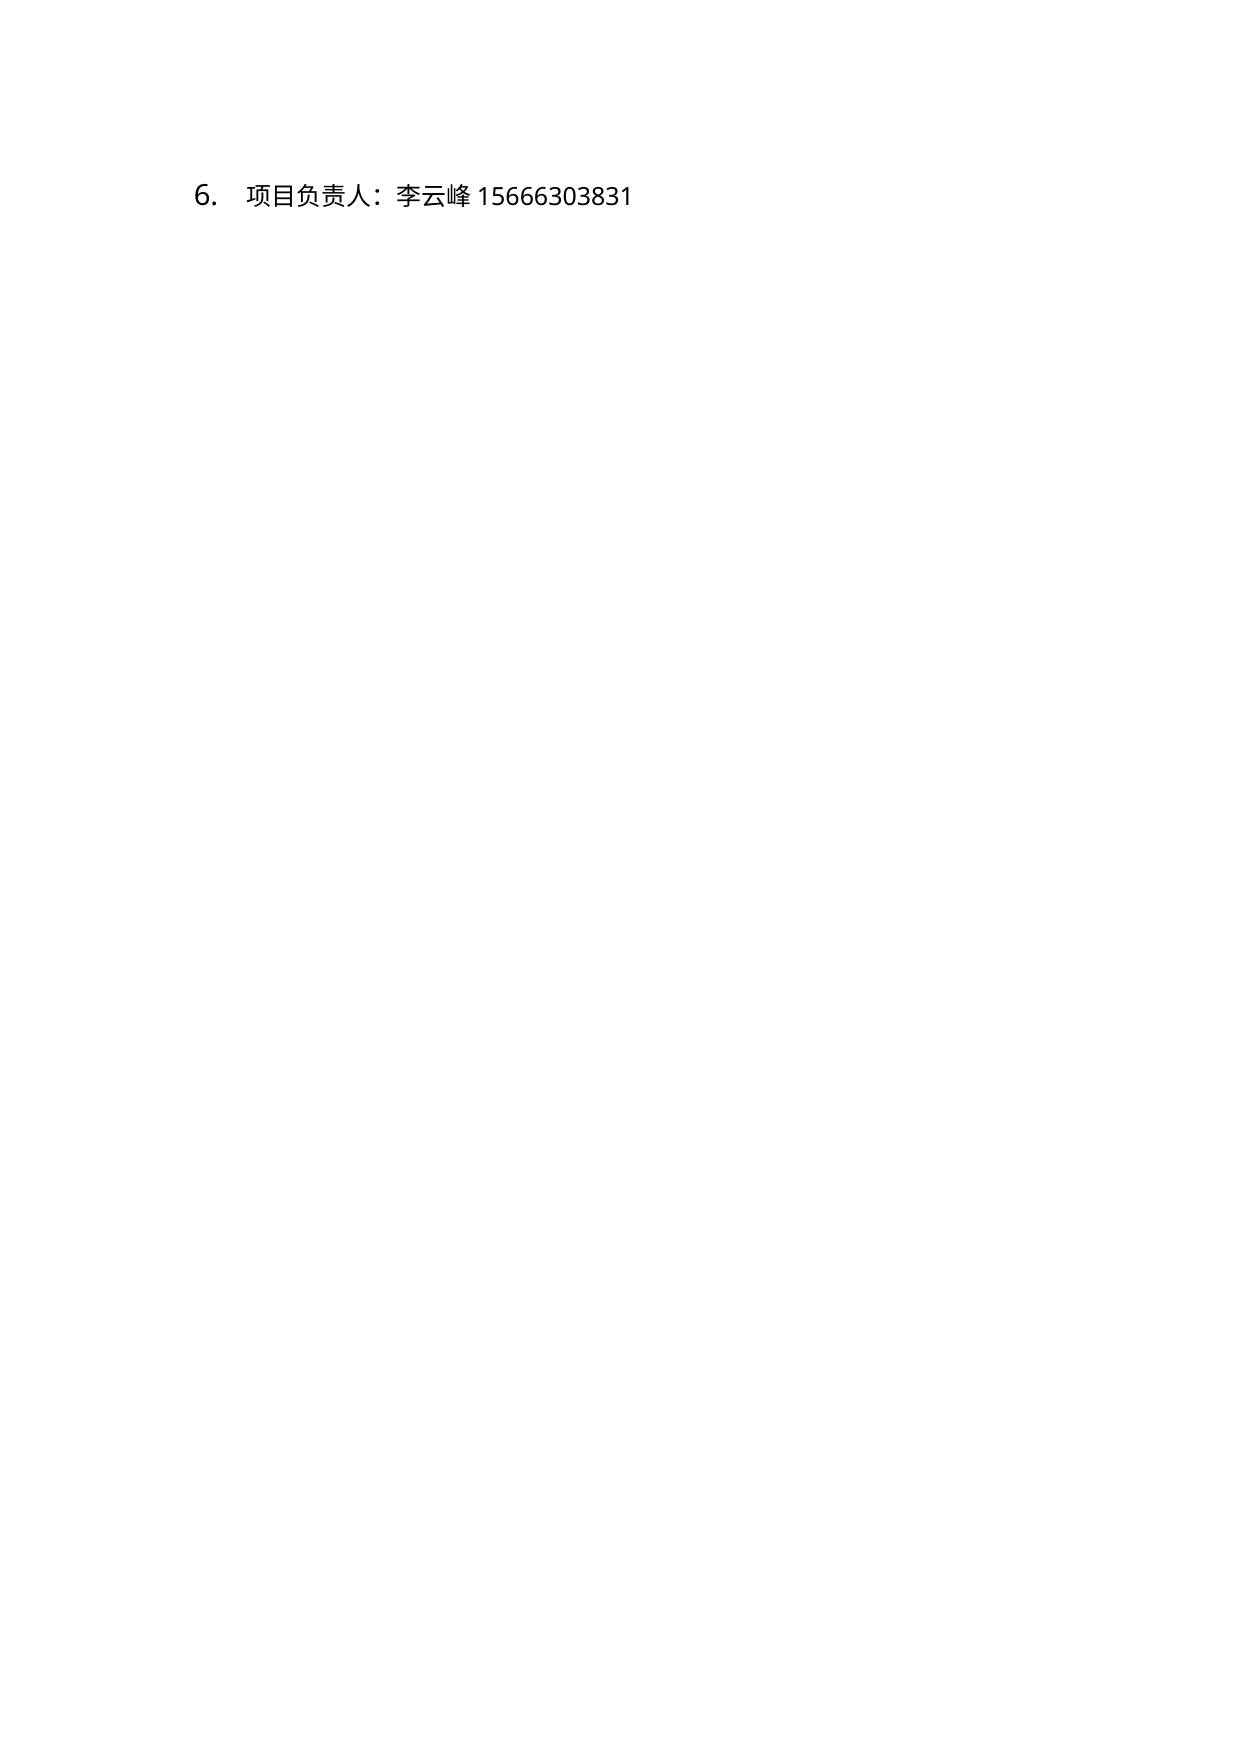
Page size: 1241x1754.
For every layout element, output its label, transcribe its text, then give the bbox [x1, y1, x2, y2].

list 项目负责人：李云峰15666303831 [193, 162, 1053, 227]
